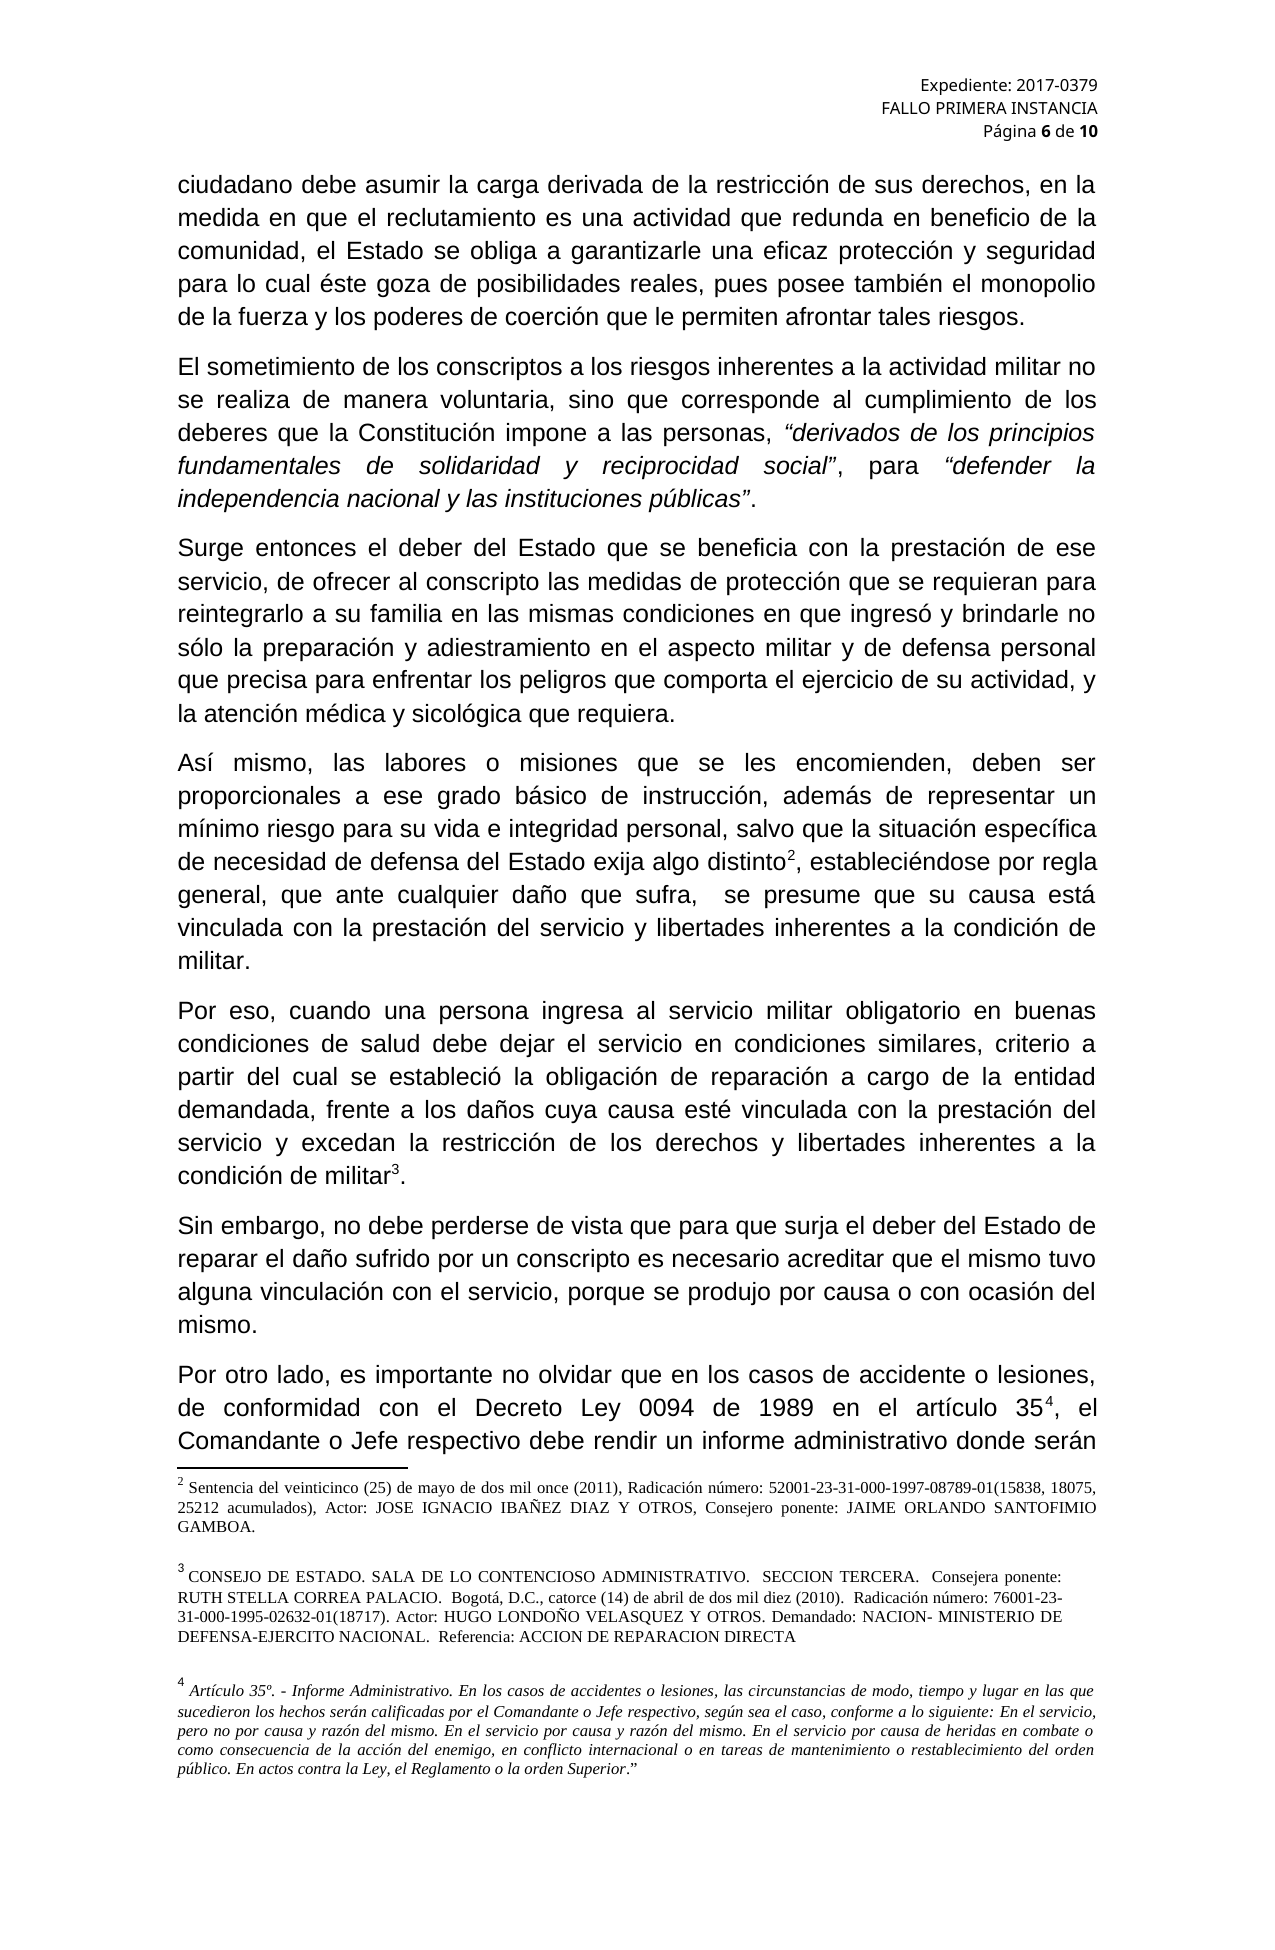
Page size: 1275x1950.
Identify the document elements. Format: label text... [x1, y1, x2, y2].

text Así mismo, las labores o misiones que se les encomienden, deben ser proporcionales a ese grado básico de instrucción, además de representar un mínimo riesgo para su vida e integridad personal, salvo que la situación específica de necesidad de defensa del Estado exija algo distinto, estableciéndose por regla general, que ante cualquier daño que sufra, se presume que su causa está vinculada con la prestación del servicio y libertades inherentes a la condición de militar. [177, 748, 1098, 975]
text El sometimiento de los conscriptos a los riesgos inherentes a la actividad militar no se realiza de manera voluntaria, sino que corresponde al cumplimiento de los deberes que la Constitución impone a las personas, “derivados de los principios fundamentales de solidaridad y reciprocidad social”, para “defender la independencia nacional y las instituciones públicas”. [177, 352, 1098, 512]
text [177, 170, 1098, 331]
text Sin embargo, no debe perderse de vista que para que surja el deber del Estado de reparar el daño sufrido por un conscripto es necesario acreditar que el mismo tuvo alguna vinculación con el servicio, porque se produjo por causa o con ocasión del mismo. [177, 1211, 1098, 1339]
text Por eso, cuando una persona ingresa al servicio militar obligatorio en buenas condiciones de salud debe dejar el servicio en condiciones similares, criterio a partir del cual se estableció la obligación de reparación a cargo de la entidad demandada, frente a los daños cuya causa esté vinculada con la prestación del servicio y excedan la restricción de los derechos y libertades inherentes a la condición de militar. [177, 996, 1098, 1190]
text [177, 1359, 1098, 1454]
text Surge entonces el deber del Estado que se beneficia con la prestación de ese servicio, de ofrecer al conscripto las medidas de protección que se requieran para reintegrarlo a su familia en las mismas condiciones en que ingresó y brindarle no sólo la preparación y adiestramiento en el aspecto militar y de defensa personal que precisa para enfrentar los peligros que comporta el ejercicio de su actividad, y la atención médica y sicológica que requiera. [177, 533, 1098, 727]
